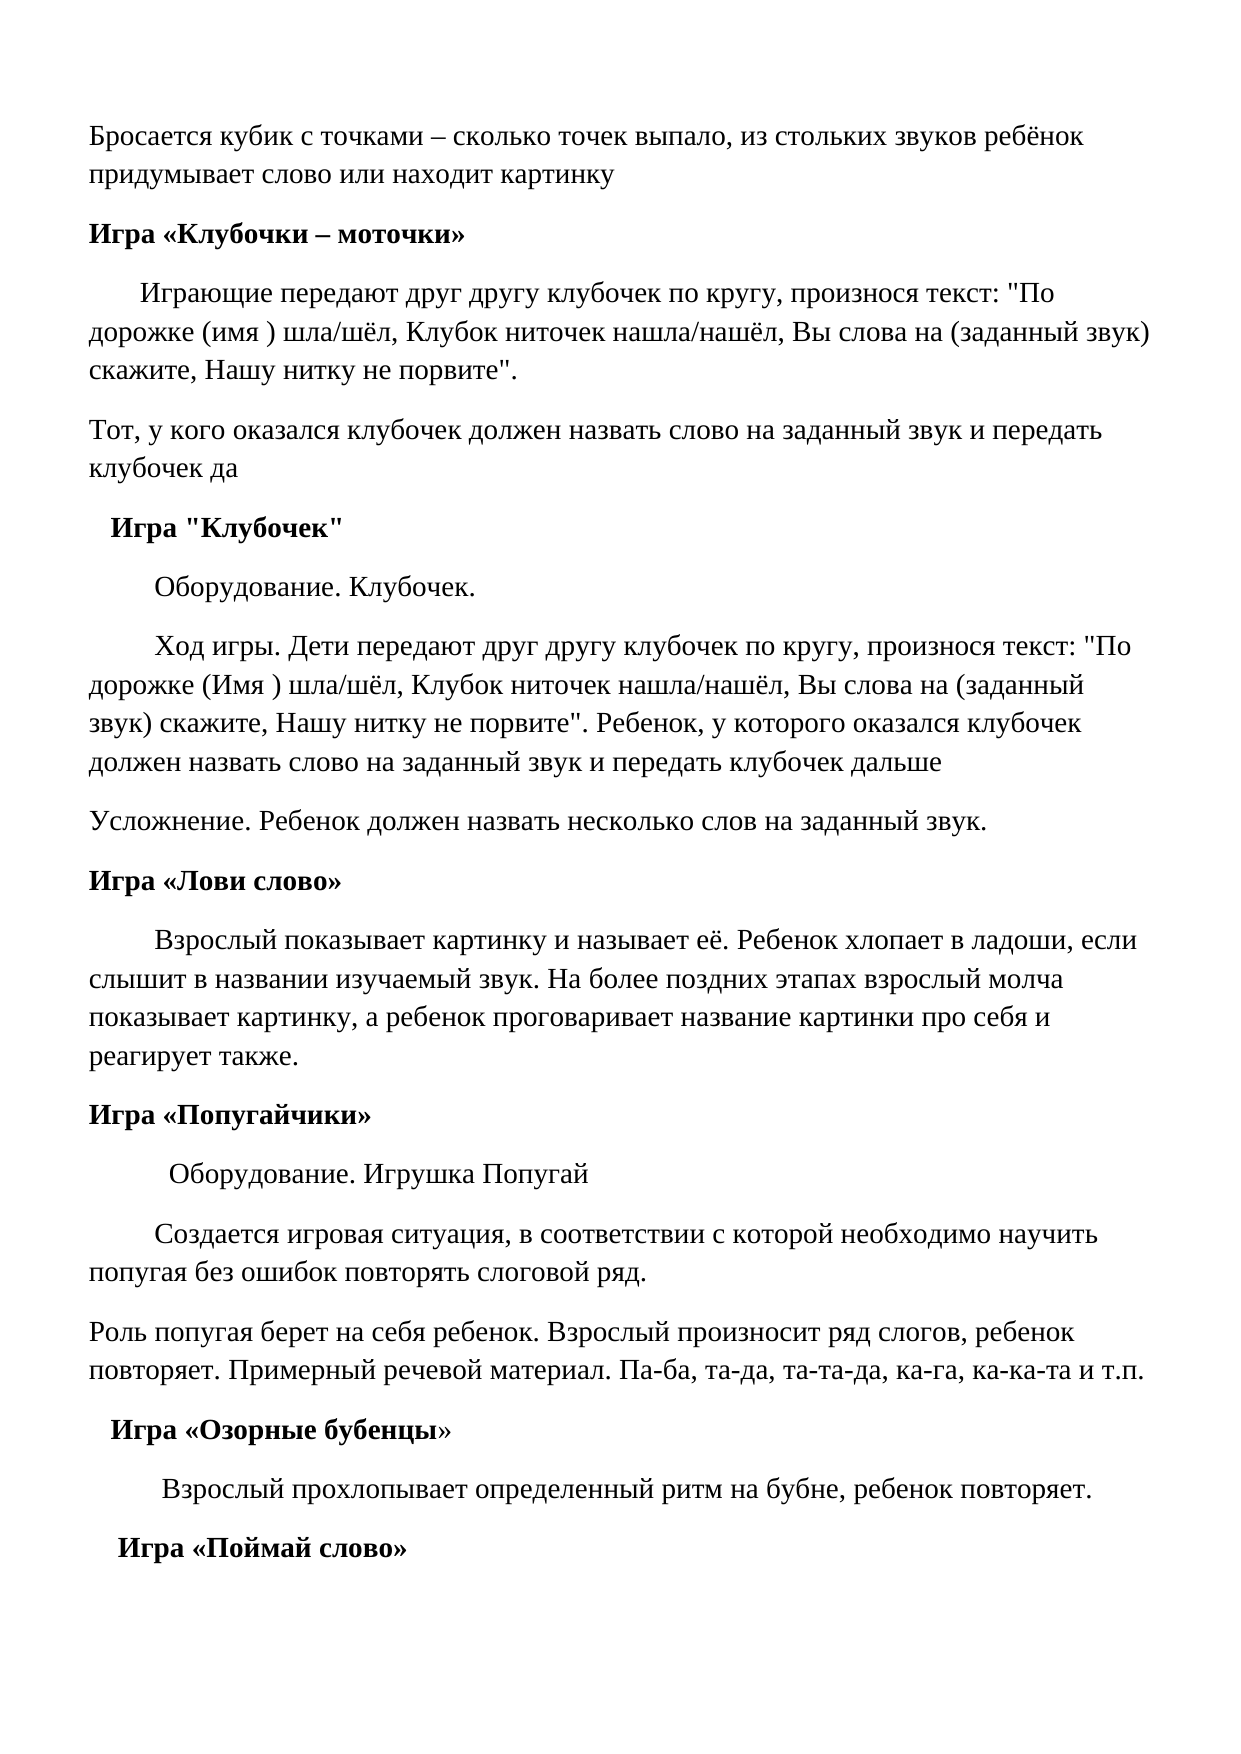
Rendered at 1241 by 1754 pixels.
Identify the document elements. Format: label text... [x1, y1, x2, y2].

text Бросается кубик с точками – сколько точек выпало, из стольких звуков ребёнок придумывает слово или находит картинку [88, 118, 1152, 190]
text Оборудование. Игрушка Попугай [88, 1157, 1152, 1190]
text Игра «Поймай слово» [88, 1531, 1152, 1564]
text Тот, у кого оказался клубочек должен назвать слово на заданный звук и передать клубочек да [88, 412, 1152, 484]
text Игра «Попугайчики» [88, 1097, 1152, 1131]
text Создается игровая ситуация, в соответствии с которой необходимо научить попугая без ошибок повторять слоговой ряд. [88, 1216, 1152, 1288]
text Взрослый прохлопывает определенный ритм на бубне, ребенок повторяет. [88, 1471, 1152, 1505]
text Оборудование. Клубочек. [88, 569, 1152, 603]
text Ход игры. Дети передают друг другу клубочек по кругу, произнося текст: "По дорожке (Имя ) шла/шёл, Клубок ниточек нашла/нашёл, Вы слова на (заданный звук) скажите, Нашу нитку не порвите". Ребенок, у которого оказался клубочек должен назвать слово на заданный звук и передать клубочек дальше [88, 628, 1152, 778]
text Игра "Клубочек" [88, 510, 1152, 543]
text Игра «Клубочки – моточки» [88, 216, 1152, 249]
text Роль попугая берет на себя ребенок. Взрослый произносит ряд слогов, ребенок повторяет. Примерный речевой материал. Па-ба, та-да, та-та-да, ка-га, ка-ка-та и т.п. [88, 1314, 1152, 1386]
text Усложнение. Ребенок должен назвать несколько слов на заданный звук. [88, 803, 1152, 837]
text Взрослый показывает картинку и называет её. Ребенок хлопает в ладоши, если слышит в названии изучаемый звук. На более поздних этапах взрослый молча показывает картинку, а ребенок проговаривает название картинки про себя и реагирует также. [88, 922, 1152, 1071]
text Играющие передают друг другу клубочек по кругу, произнося текст: "По дорожке (имя ) шла/шёл, Клубок ниточек нашла/нашёл, Вы слова на (заданный звук) скажите, Нашу нитку не порвите". [88, 275, 1152, 386]
text Игра «Озорные бубенцы» [88, 1412, 1152, 1445]
text Игра «Лови слово» [88, 863, 1152, 896]
